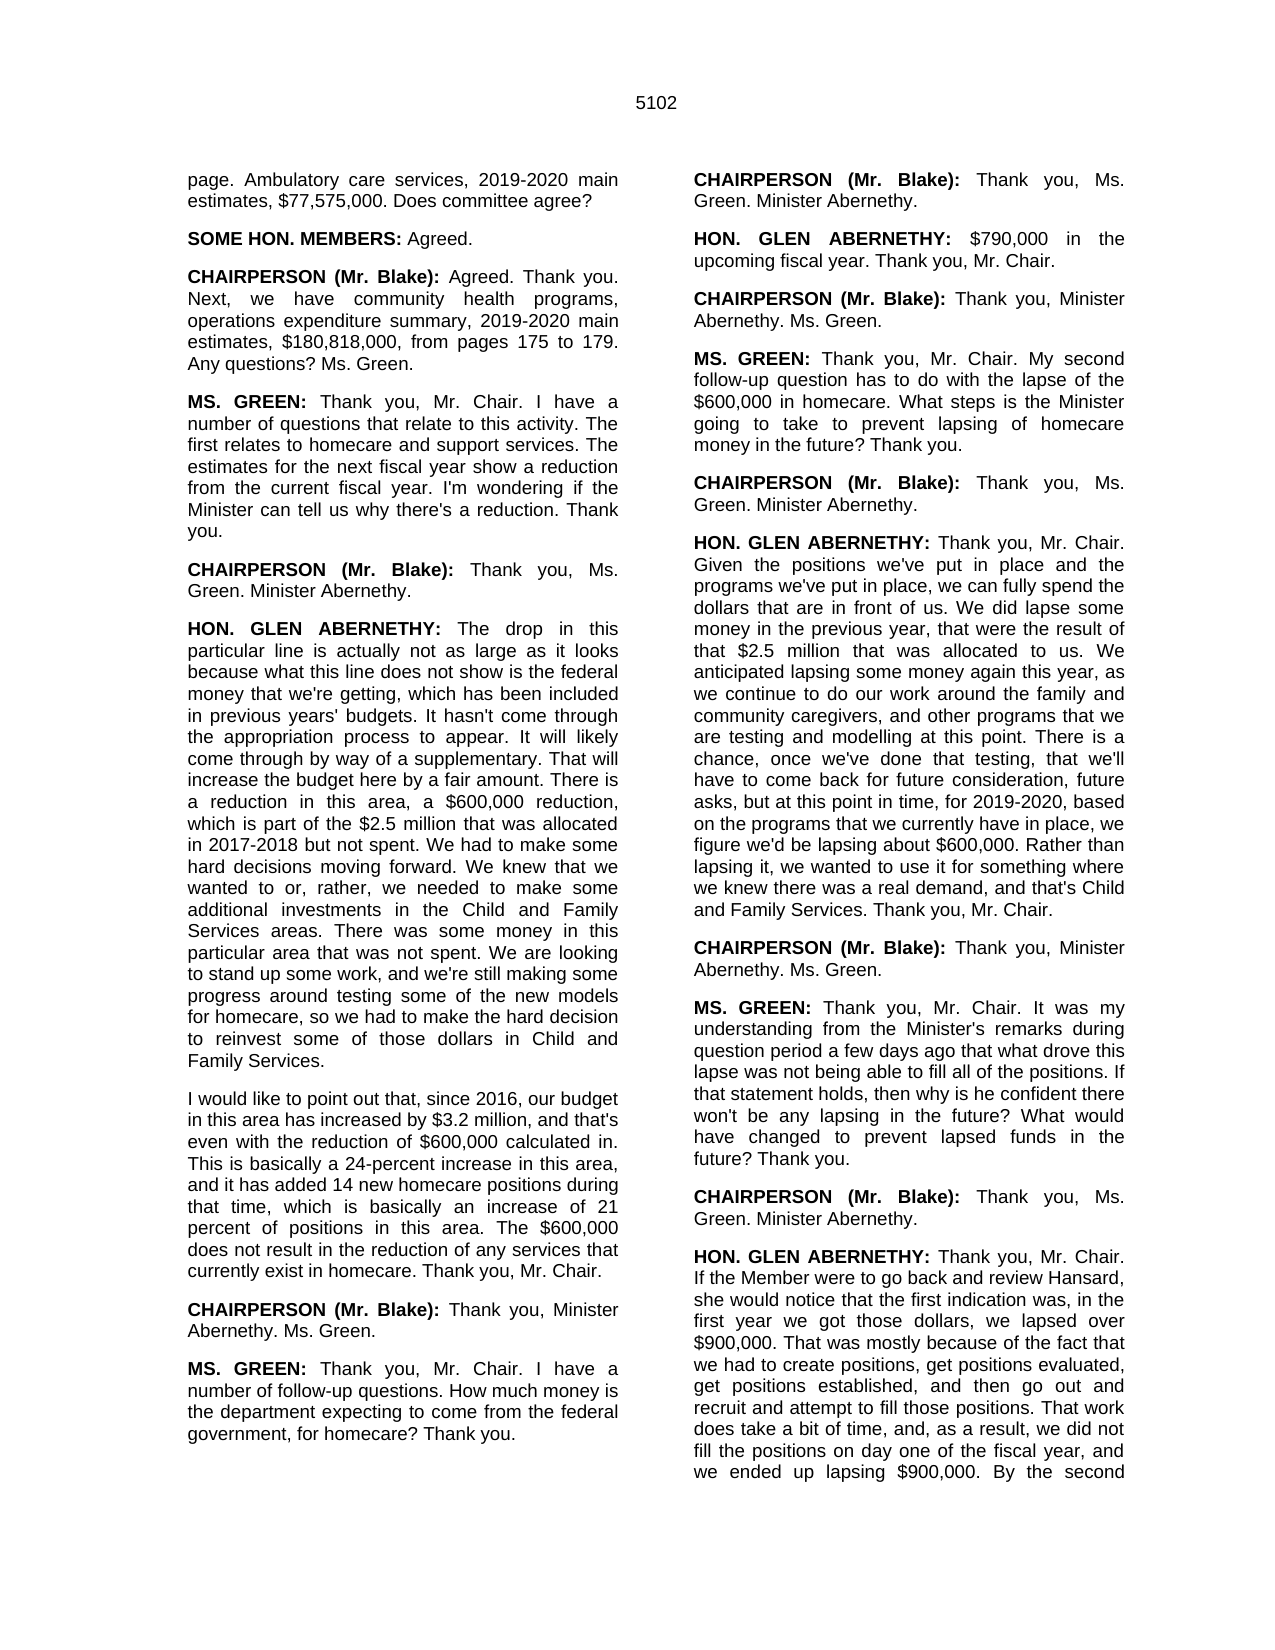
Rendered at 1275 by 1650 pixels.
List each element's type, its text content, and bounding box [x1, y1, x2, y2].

text CHAIRPERSON (Mr. Blake): Thank you, Ms. Green. Minister Abernethy. [694, 472, 1125, 515]
text MS. GREEN: Thank you, Mr. Chair. It was my understanding from the Minister's remarks during question period a few days ago that what drove this lapse was not being able to fill all of the positions. If that statement holds, then why is he confident there won't be any lapsing in the future? What would have changed to prevent lapsed funds in the future? Thank you. [694, 997, 1125, 1169]
text MS. GREEN: Thank you, Mr. Chair. My second follow-up question has to do with the lapse of the $600,000 in homecare. What steps is the Minister going to take to prevent lapsing of homecare money in the future? Thank you. [694, 348, 1125, 456]
text SOME HON. MEMBERS: Agreed. [187, 228, 619, 250]
text MS. GREEN: Thank you, Mr. Chair. I have a number of questions that relate to this activity. The first relates to homecare and support services. The estimates for the next fiscal year show a reduction from the current fiscal year. I'm wondering if the Minister can tell us why there's a reduction. Thank you. [187, 391, 619, 542]
text HON. GLEN ABERNETHY: Thank you, Mr. Chair. Given the positions we've put in place and the programs we've put in place, we can fully spend the dollars that are in front of us. We did lapse some money in the previous year, that were the result of that $2.5 million that was allocated to us. We anticipated lapsing some money again this year, as we continue to do our work around the family and community caregivers, and other programs that we are testing and modelling at this point. There is a chance, once we've done that testing, that we'll have to come back for future consideration, future asks, but at this point in time, for 2019-2020, based on the programs that we currently have in place, we figure we'd be lapsing about $600,000. Rather than lapsing it, we wanted to use it for something where we knew there was a real demand, and that's Child and Family Services. Thank you, Mr. Chair. [694, 532, 1125, 920]
text CHAIRPERSON (Mr. Blake): Thank you, Ms. Green. Minister Abernethy. [187, 558, 619, 602]
text CHAIRPERSON (Mr. Blake): Thank you, Minister Abernethy. Ms. Green. [694, 288, 1125, 331]
text HON. GLEN ABERNETHY: $790,000 in the upcoming fiscal year. Thank you, Mr. Chair. [694, 228, 1125, 271]
text CHAIRPERSON (Mr. Blake): Agreed. Thank you. Next, we have community health programs, operations expenditure summary, 2019-2020 main estimates, $180,818,000, from pages 175 to 179. Any questions? Ms. Green. [187, 266, 619, 374]
text I would like to point out that, since 2016, our budget in this area has increased by $3.2 million, and that's even with the reduction of $600,000 calculated in. This is basically a 24-percent increase in this area, and it has added 14 new homecare positions during that time, which is basically an increase of 21 percent of positions in this area. The $600,000 does not result in the reduction of any services that currently exist in homecare. Thank you, Mr. Chair. [187, 1088, 619, 1282]
text CHAIRPERSON (Mr. Blake): Thank you, Ms. Green. Minister Abernethy. [694, 1186, 1125, 1229]
text CHAIRPERSON (Mr. Blake): Thank you, Ms. Green. Minister Abernethy. [694, 168, 1125, 211]
text CHAIRPERSON (Mr. Blake): Thank you, Minister Abernethy. Ms. Green. [187, 1298, 619, 1342]
text MS. GREEN: Thank you, Mr. Chair. I have a number of follow-up questions. How much money is the department expecting to come from the federal government, for homecare? Thank you. [187, 1358, 619, 1444]
text HON. GLEN ABERNETHY: The drop in this particular line is actually not as large as it looks because what this line does not show is the federal money that we're getting, which has been included in previous years' budgets. It hasn't come through the appropriation process to appear. It will likely come through by way of a supplementary. That will increase the budget here by a fair amount. There is a reduction in this area, a $600,000 reduction, which is part of the $2.5 million that was allocated in 2017-2018 but not spent. We had to make some hard decisions moving forward. We knew that we wanted to or, rather, we needed to make some additional investments in the Child and Family Services areas. There was some money in this particular area that was not spent. We are looking to stand up some work, and we're still making some progress around testing some of the new models for homecare, so we had to make the hard decision to reinvest some of those dollars in Child and Family Services. [187, 618, 619, 1071]
text CHAIRPERSON (Mr. Blake): Thank you, Minister Abernethy. Ms. Green. [694, 937, 1125, 980]
